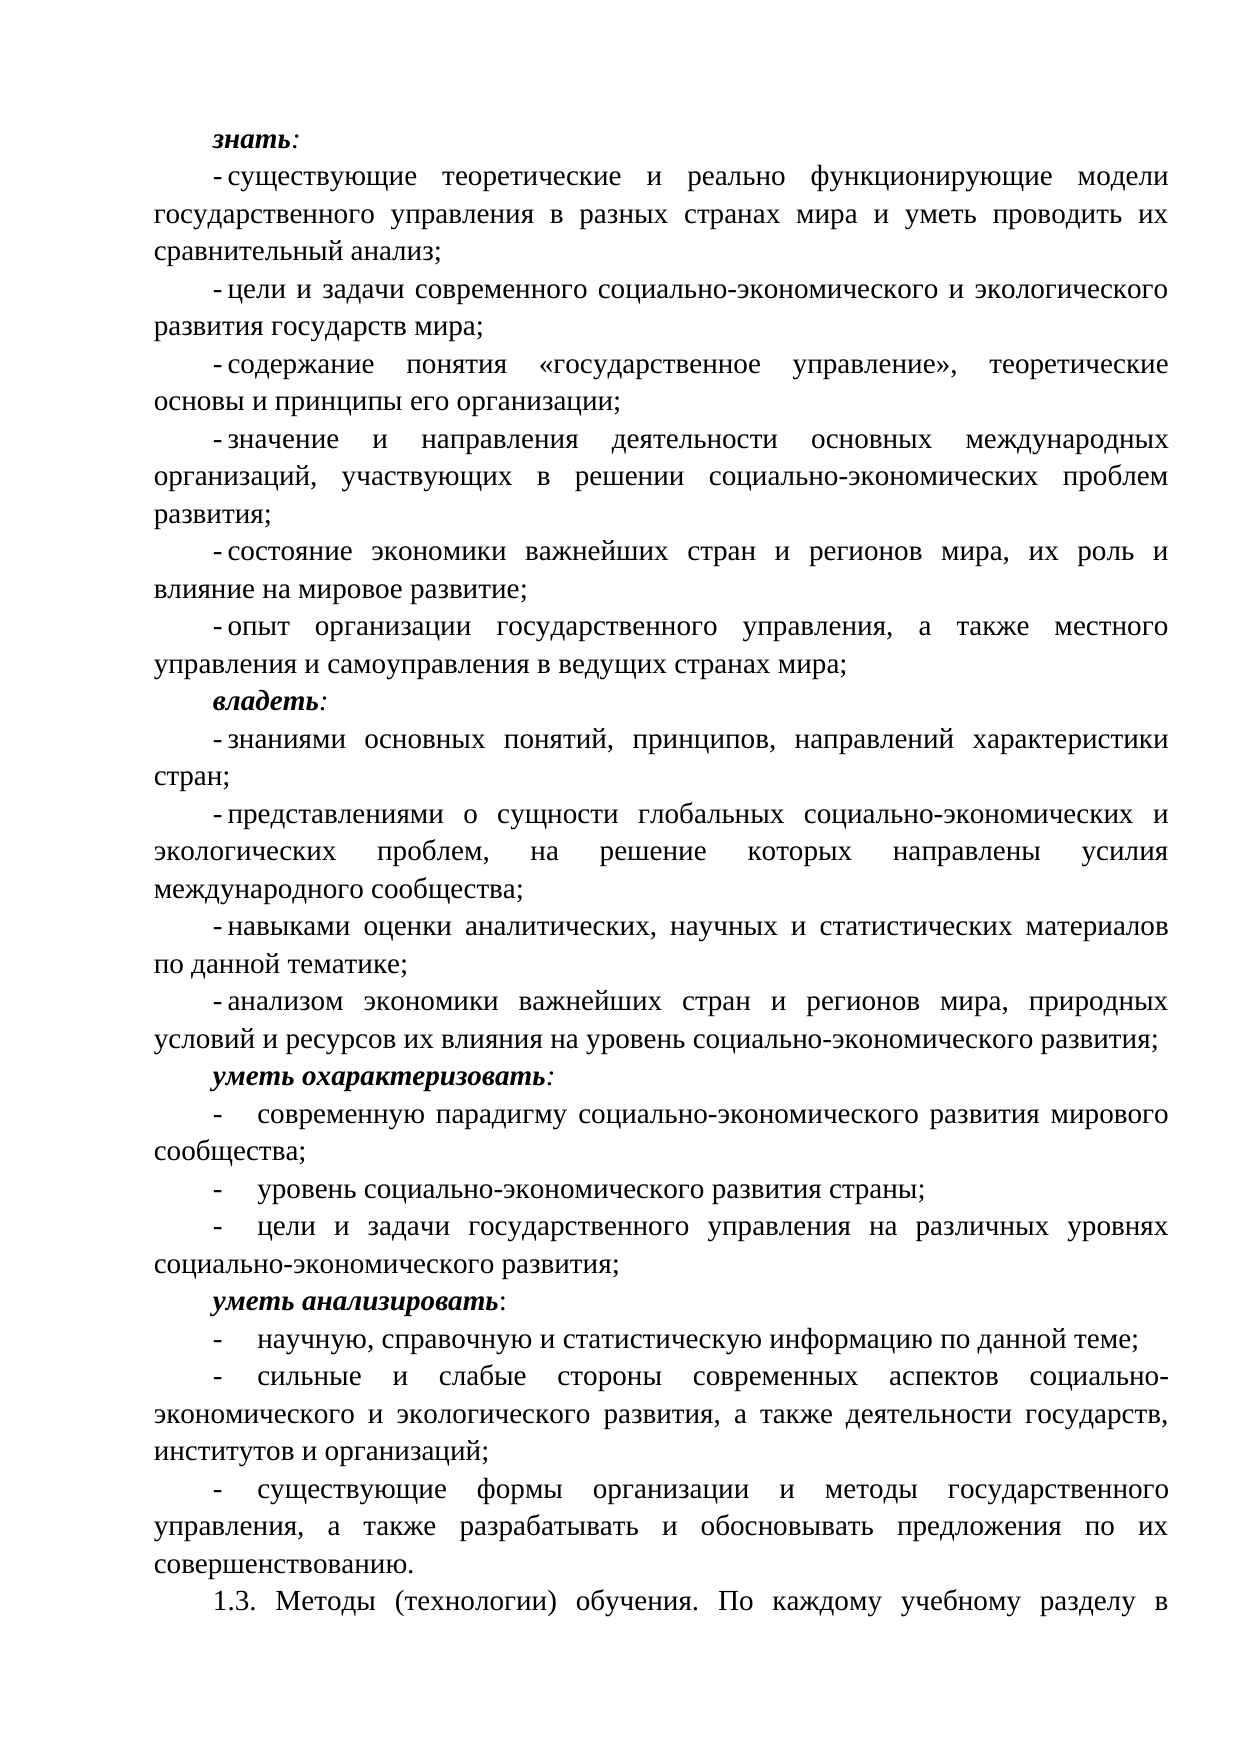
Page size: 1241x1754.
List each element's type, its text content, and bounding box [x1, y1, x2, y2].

text уметь анализировать: [153, 1281, 1169, 1318]
list существующие формы организации и методы государственного управления, а также разрабатывать и обосновывать предложения по их совершенствованию. [153, 1468, 1169, 1581]
list опыт организации государственного управления, а также местного управления и самоуправления в ведущих странах мира; [153, 606, 1169, 681]
list содержание понятия «государственное управление», теоретические основы и принципы его организации; [153, 343, 1169, 418]
list цели и задачи государственного управления на различных уровнях социально-экономического развития; [153, 1206, 1169, 1281]
text уметь охарактеризовать: [153, 1056, 1169, 1093]
list научную, справочную и статистическую информацию по данной теме; [153, 1318, 1169, 1356]
list современную парадигму социально-экономического развития мирового сообщества; [153, 1093, 1169, 1168]
list навыками оценки аналитических, научных и статистических материалов по данной тематике; [153, 906, 1169, 981]
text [153, 1581, 1169, 1618]
list представлениями о сущности глобальных социально-экономических и экологических проблем, на решение которых направлены усилия международного сообщества; [153, 793, 1169, 906]
text владеть: [153, 681, 1169, 718]
list знаниями основных понятий, принципов, направлений характеристики стран; [153, 718, 1169, 793]
list существующие теоретические и реально функционирующие модели государственного управления в разных странах мира и уметь проводить их сравнительный анализ; [153, 156, 1169, 268]
list значение и направления деятельности основных международных организаций, участвующих в решении социально-экономических проблем развития; [153, 418, 1169, 531]
list сильные и слабые стороны современных аспектов социально-экономического и экологического развития, а также деятельности государств, институтов и организаций; [153, 1356, 1169, 1468]
list цели и задачи современного социально-экономического и экологического развития государств мира; [153, 268, 1169, 343]
list анализом экономики важнейших стран и регионов мира, природных условий и ресурсов их влияния на уровень социально-экономического развития; [153, 981, 1169, 1056]
list состояние экономики важнейших стран и регионов мира, их роль и влияние на мировое развитие; [153, 531, 1169, 606]
list уровень социально-экономического развития страны; [153, 1168, 1169, 1206]
text знать: [153, 118, 1169, 156]
